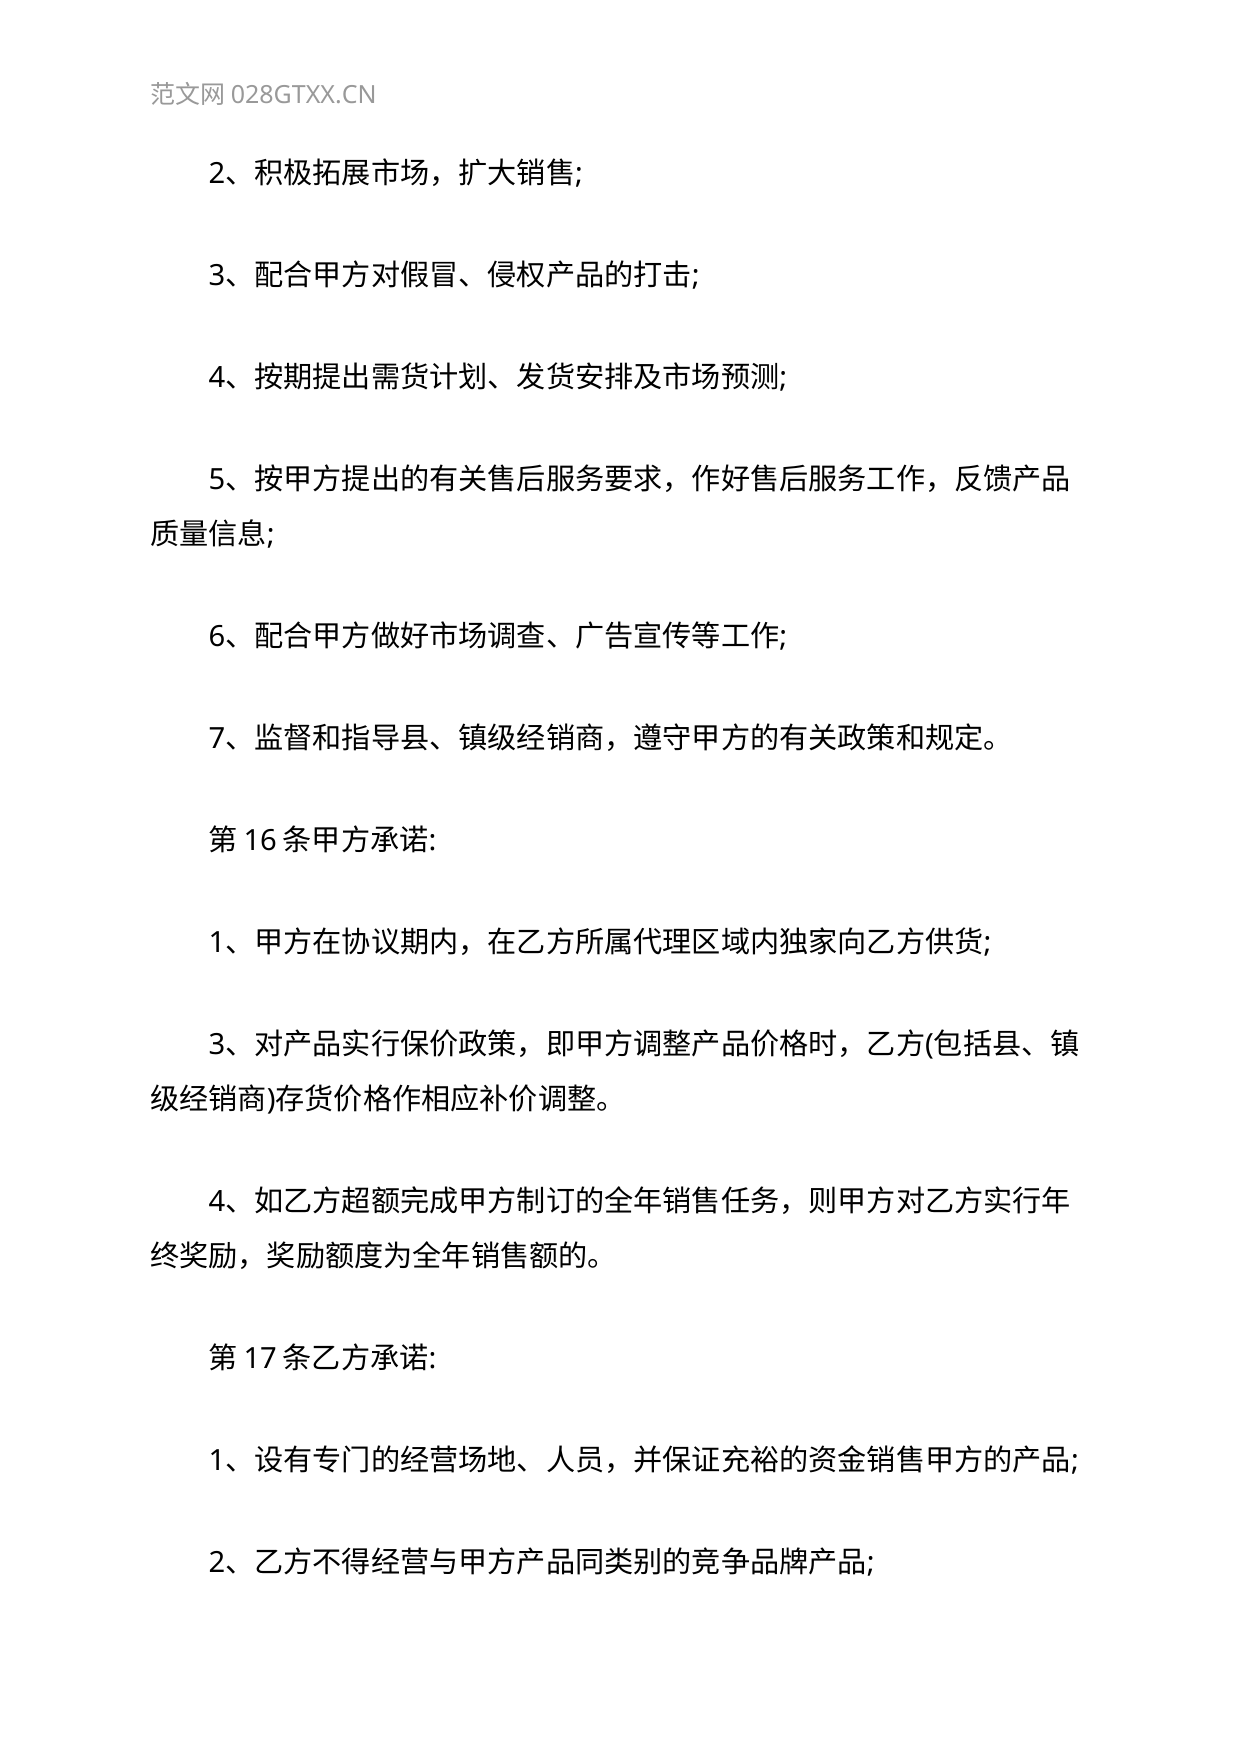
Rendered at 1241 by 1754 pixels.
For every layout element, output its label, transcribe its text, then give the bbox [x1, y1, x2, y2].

text 1、甲方在协议期内，在乙方所属代理区域内独家向乙方供货; [150, 919, 1090, 961]
text 1、设有专门的经营场地、人员，并保证充裕的资金销售甲方的产品; [150, 1437, 1090, 1479]
text 第17条乙方承诺: [150, 1334, 1090, 1377]
text 5、按甲方提出的有关售后服务要求，作好售后服务工作，反馈产品质量信息; [150, 456, 1090, 553]
text 2、乙方不得经营与甲方产品同类别的竞争品牌产品; [150, 1538, 1090, 1581]
text 4、如乙方超额完成甲方制订的全年销售任务，则甲方对乙方实行年终奖励，奖励额度为全年销售额的。 [150, 1178, 1090, 1275]
text 3、对产品实行保价政策，即甲方调整产品价格时，乙方(包括县、镇级经销商)存货价格作相应补价调整。 [150, 1021, 1090, 1118]
text 3、配合甲方对假冒、侵权产品的打击; [150, 252, 1090, 294]
text 4、按期提出需货计划、发货安排及市场预测; [150, 354, 1090, 396]
text 2、积极拓展市场，扩大销售; [150, 150, 1090, 192]
text 6、配合甲方做好市场调查、广告宣传等工作; [150, 613, 1090, 655]
text 第16条甲方承诺: [150, 817, 1090, 859]
text 7、监督和指导县、镇级经销商，遵守甲方的有关政策和规定。 [150, 715, 1090, 757]
